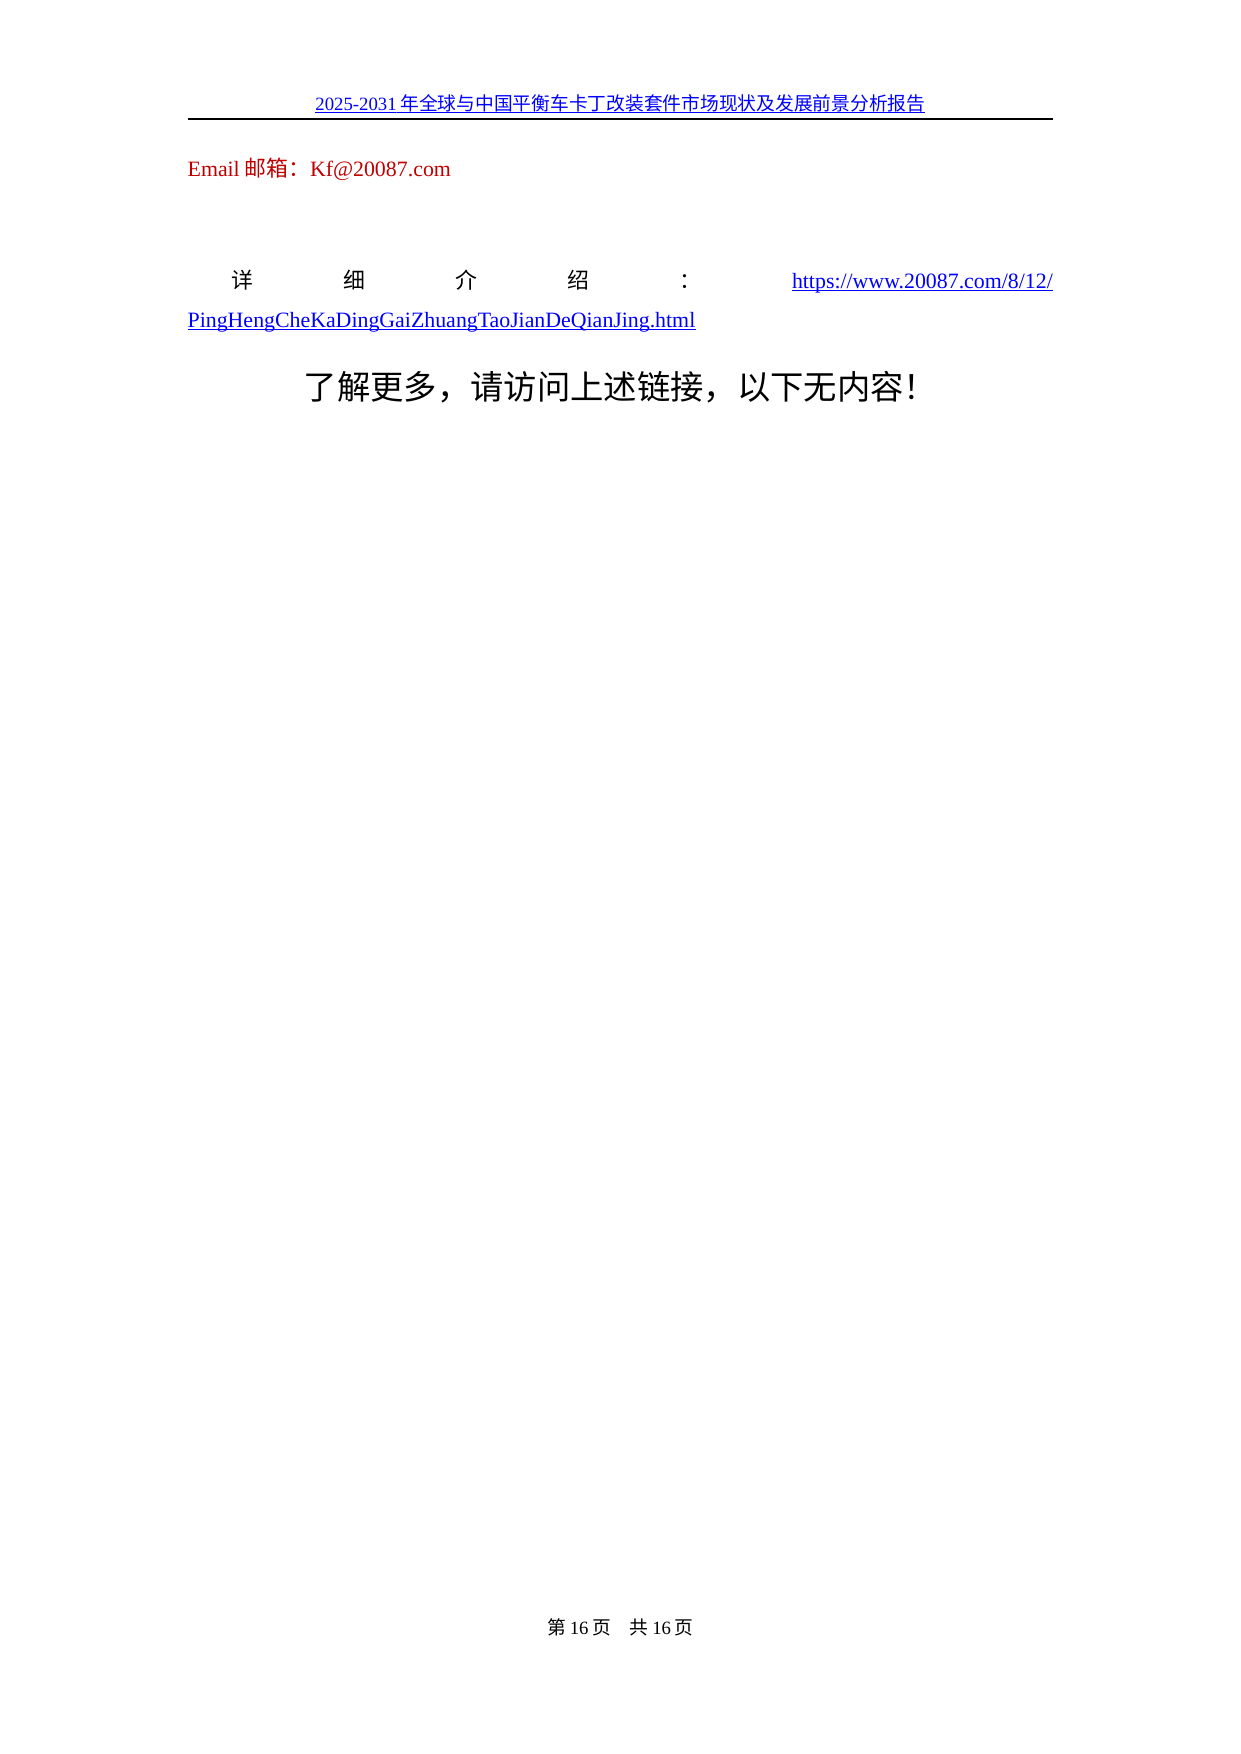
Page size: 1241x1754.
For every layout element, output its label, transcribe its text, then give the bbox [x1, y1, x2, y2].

text 详细介绍：https://www.20087.com/8/12/PingHengCheKaDingGaiZhuangTaoJianDeQianJing.html [187, 263, 1053, 336]
title 了解更多，请访问上述链接，以下无内容！ [187, 352, 1053, 417]
text Email邮箱：Kf@20087.com [187, 150, 1053, 183]
